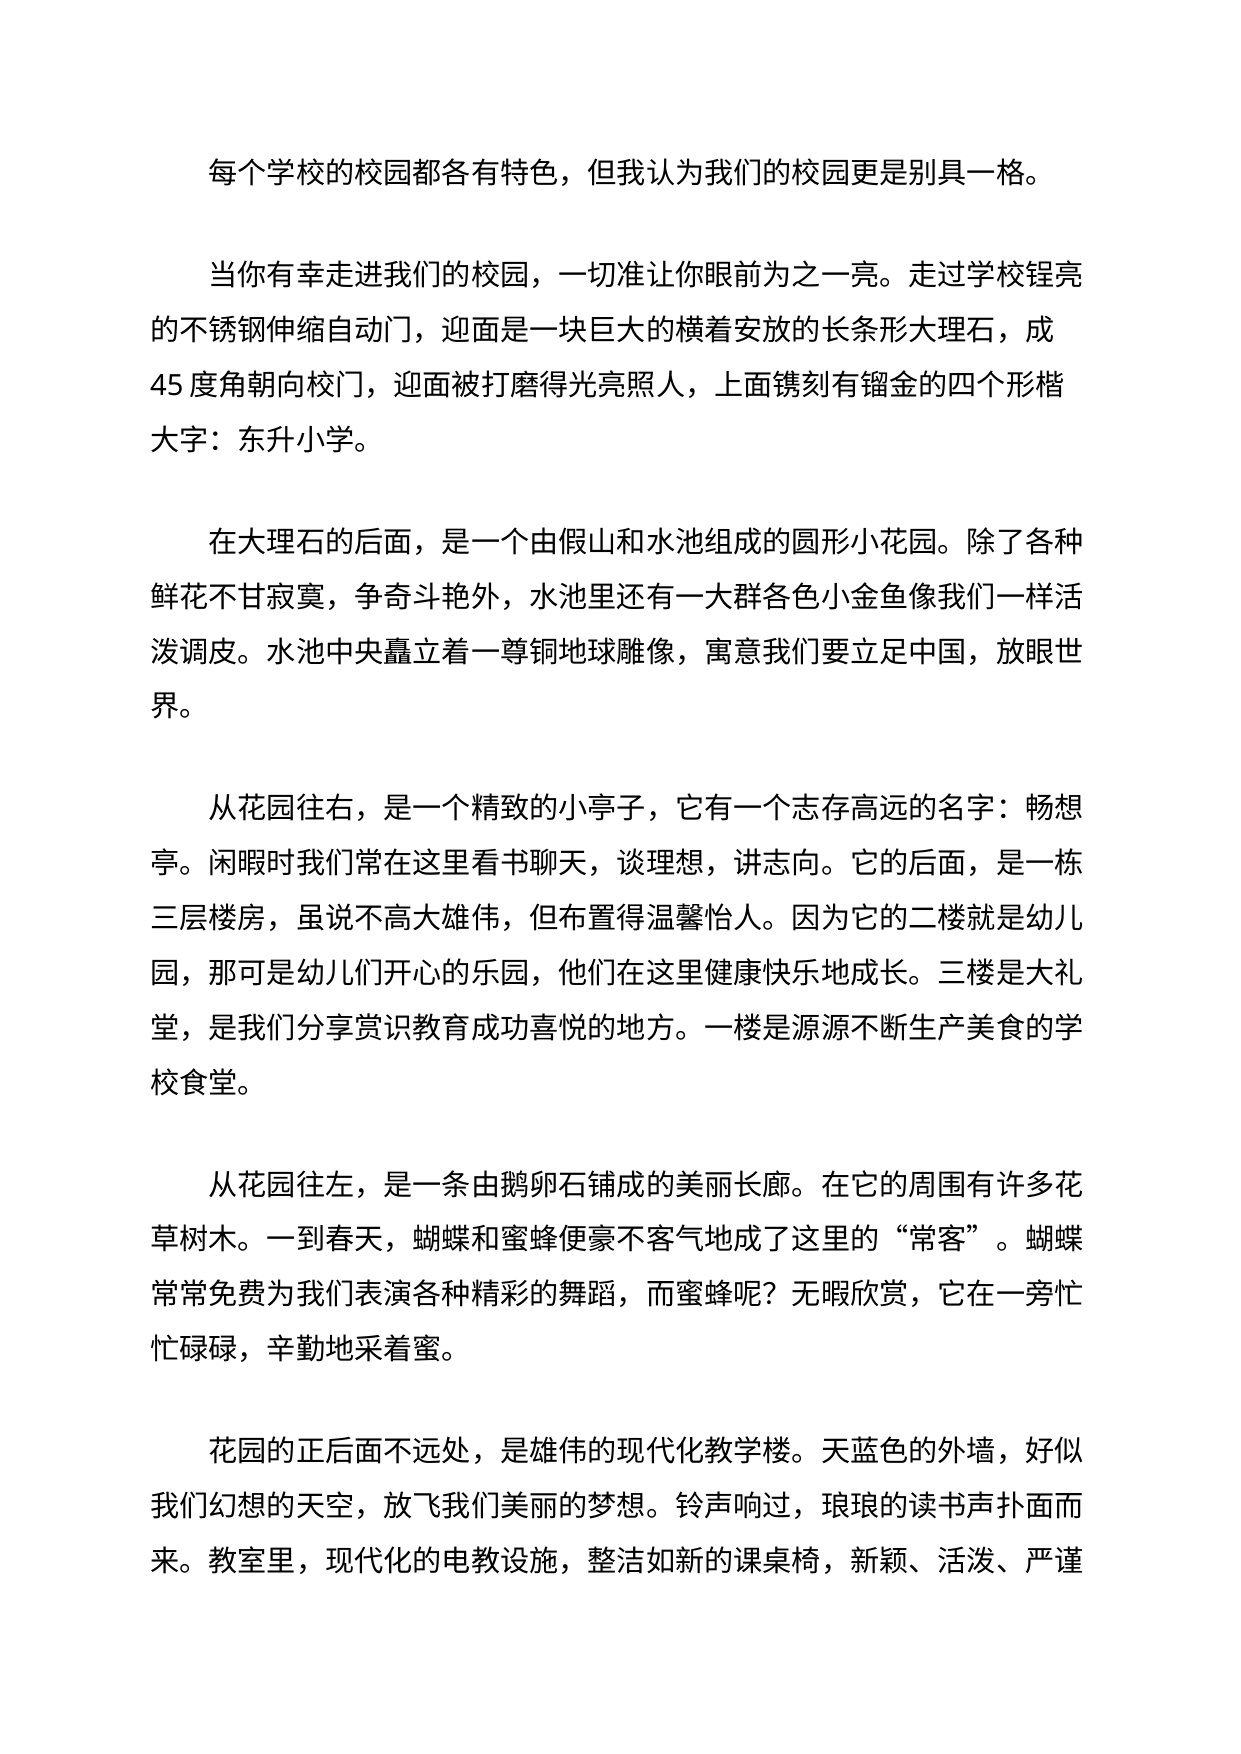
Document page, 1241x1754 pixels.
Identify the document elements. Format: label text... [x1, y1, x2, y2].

text 从花园往右，是一个精致的小亭子，它有一个志存高远的名字：畅想亭。闲暇时我们常在这里看书聊天，谈理想，讲志向。它的后面，是一栋三层楼房，虽说不高大雄伟，但布置得温馨怡人。因为它的二楼就是幼儿园，那可是幼儿们开心的乐园，他们在这里健康快乐地成长。三楼是大礼堂，是我们分享赏识教育成功喜悦的地方。一楼是源源不断生产美食的学校食堂。 [150, 785, 1090, 1102]
text 在大理石的后面，是一个由假山和水池组成的圆形小花园。除了各种鲜花不甘寂寞，争奇斗艳外，水池里还有一大群各色小金鱼像我们一样活泼调皮。水池中央矗立着一尊铜地球雕像，寓意我们要立足中国，放眼世界。 [150, 518, 1090, 725]
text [150, 1427, 1090, 1579]
text 当你有幸走进我们的校园，一切准让你眼前为之一亮。走过学校锃亮的不锈钢伸缩自动门，迎面是一块巨大的横着安放的长条形大理石，成45度角朝向校门，迎面被打磨得光亮照人，上面镌刻有镏金的四个形楷大字：东升小学。 [150, 252, 1090, 459]
text 每个学校的校园都各有特色，但我认为我们的校园更是别具一格。 [150, 150, 1090, 192]
text 从花园往左，是一条由鹅卵石铺成的美丽长廊。在它的周围有许多花草树木。一到春天，蝴蝶和蜜蜂便豪不客气地成了这里的“常客”。蝴蝶常常免费为我们表演各种精彩的舞蹈，而蜜蜂呢？无暇欣赏，它在一旁忙忙碌碌，辛勤地采着蜜。 [150, 1161, 1090, 1368]
